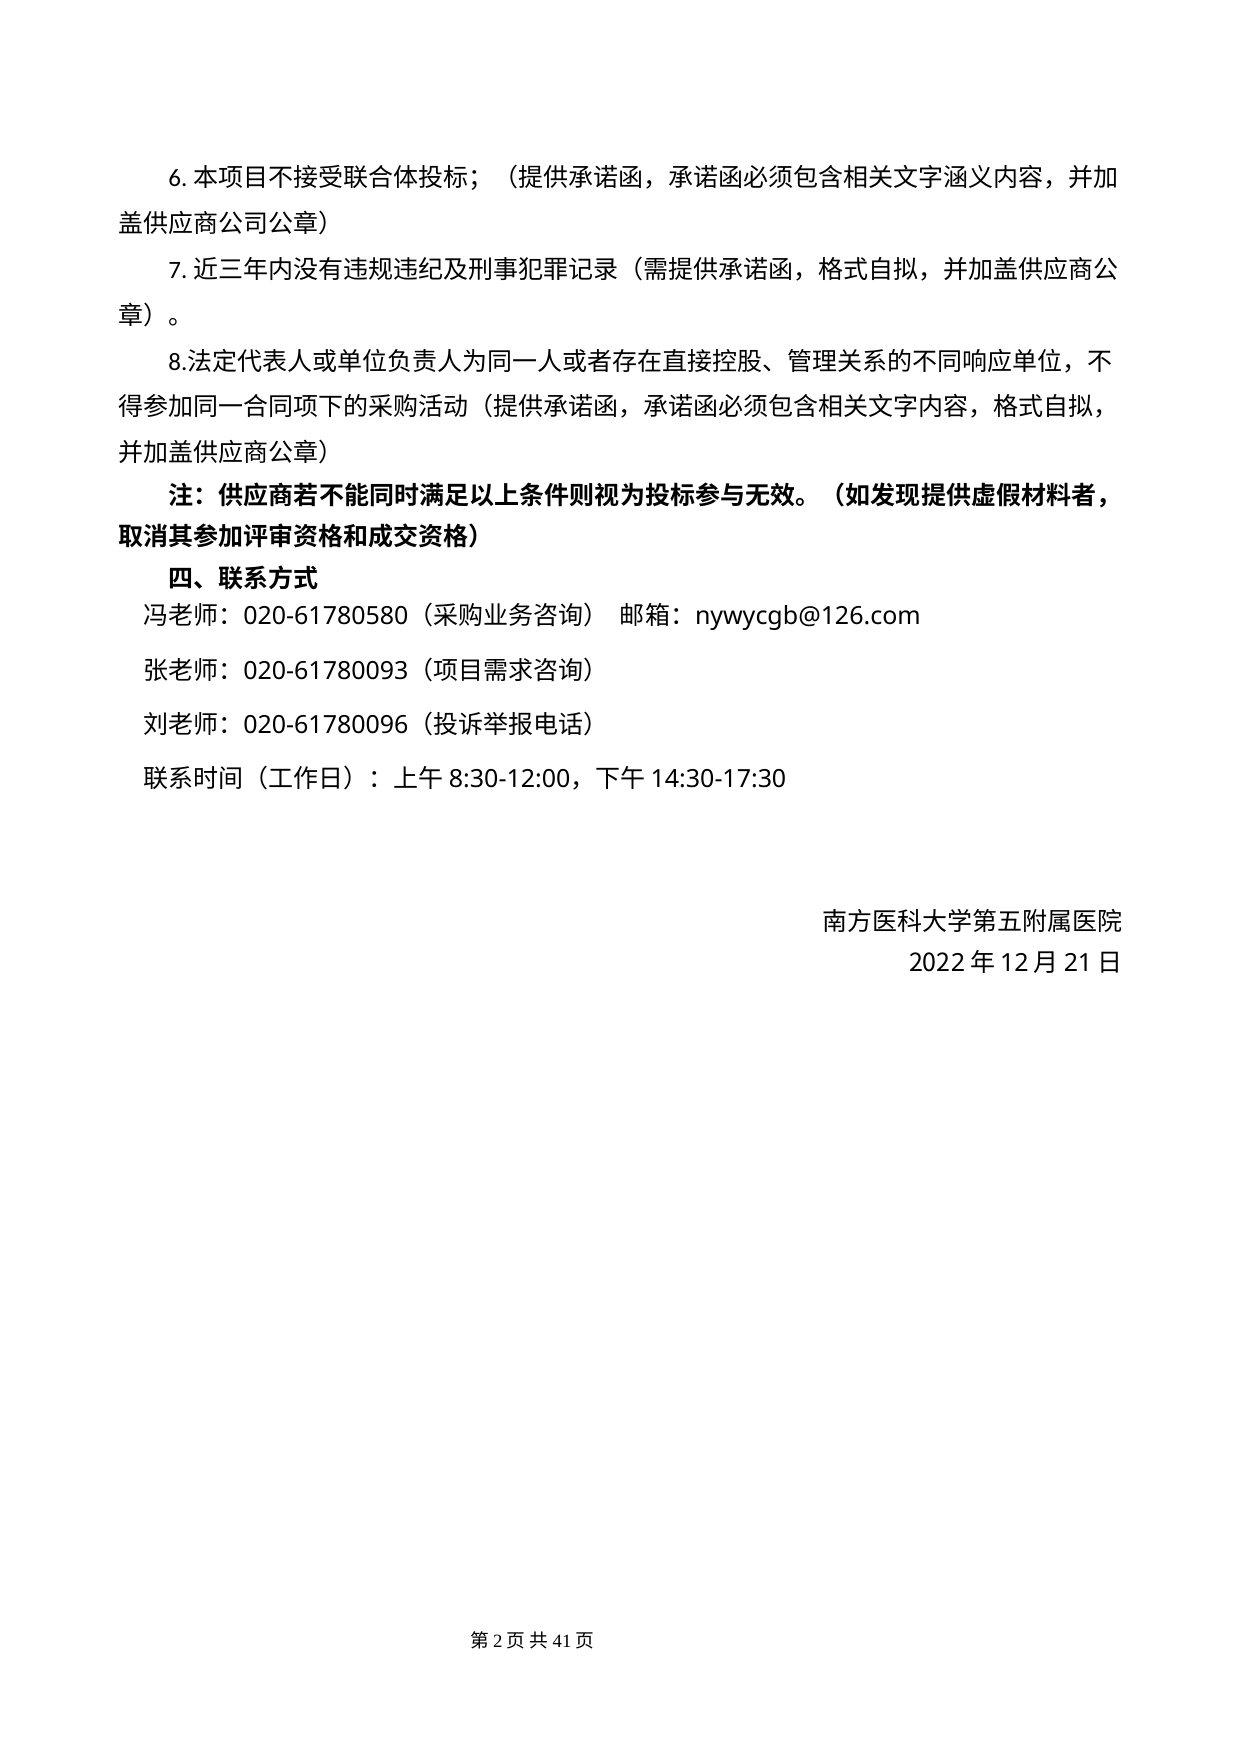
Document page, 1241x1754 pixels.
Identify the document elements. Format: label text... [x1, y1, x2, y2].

list 6. 本项目不接受联合体投标；（提供承诺函，承诺函必须包含相关文字涵义内容，并加盖供应商公司公章） [118, 150, 1122, 242]
list 8.法定代表人或单位负责人为同一人或者存在直接控股、管理关系的不同响应单位，不得参加同一合同项下的采购活动（提供承诺函，承诺函必须包含相关文字内容，格式自拟，并加盖供应商公章） [118, 333, 1122, 471]
text 刘老师：020-61780096（投诉举报电话） [118, 704, 1122, 741]
list 张老师：020-61780093（项目需求咨询） [118, 650, 1122, 686]
text 四、联系方式 [118, 554, 1122, 596]
text 联系时间（工作日）：上午 8:30-12:00，下午14:30-17:30 [118, 759, 1122, 795]
list 7. 近三年内没有违规违纪及刑事犯罪记录（需提供承诺函，格式自拟，并加盖供应商公章）。 [118, 242, 1122, 333]
text 注：供应商若不能同时满足以上条件则视为投标参与无效。（如发现提供虚假材料者，取消其参加评审资格和成交资格） [118, 471, 1122, 554]
text 冯老师：020-61780580（采购业务咨询） 邮箱：nywycgb@126.com [118, 596, 1122, 632]
text 南方医科大学第五附属医院 [118, 897, 1122, 938]
text 2022年12月21日 [118, 938, 1122, 980]
